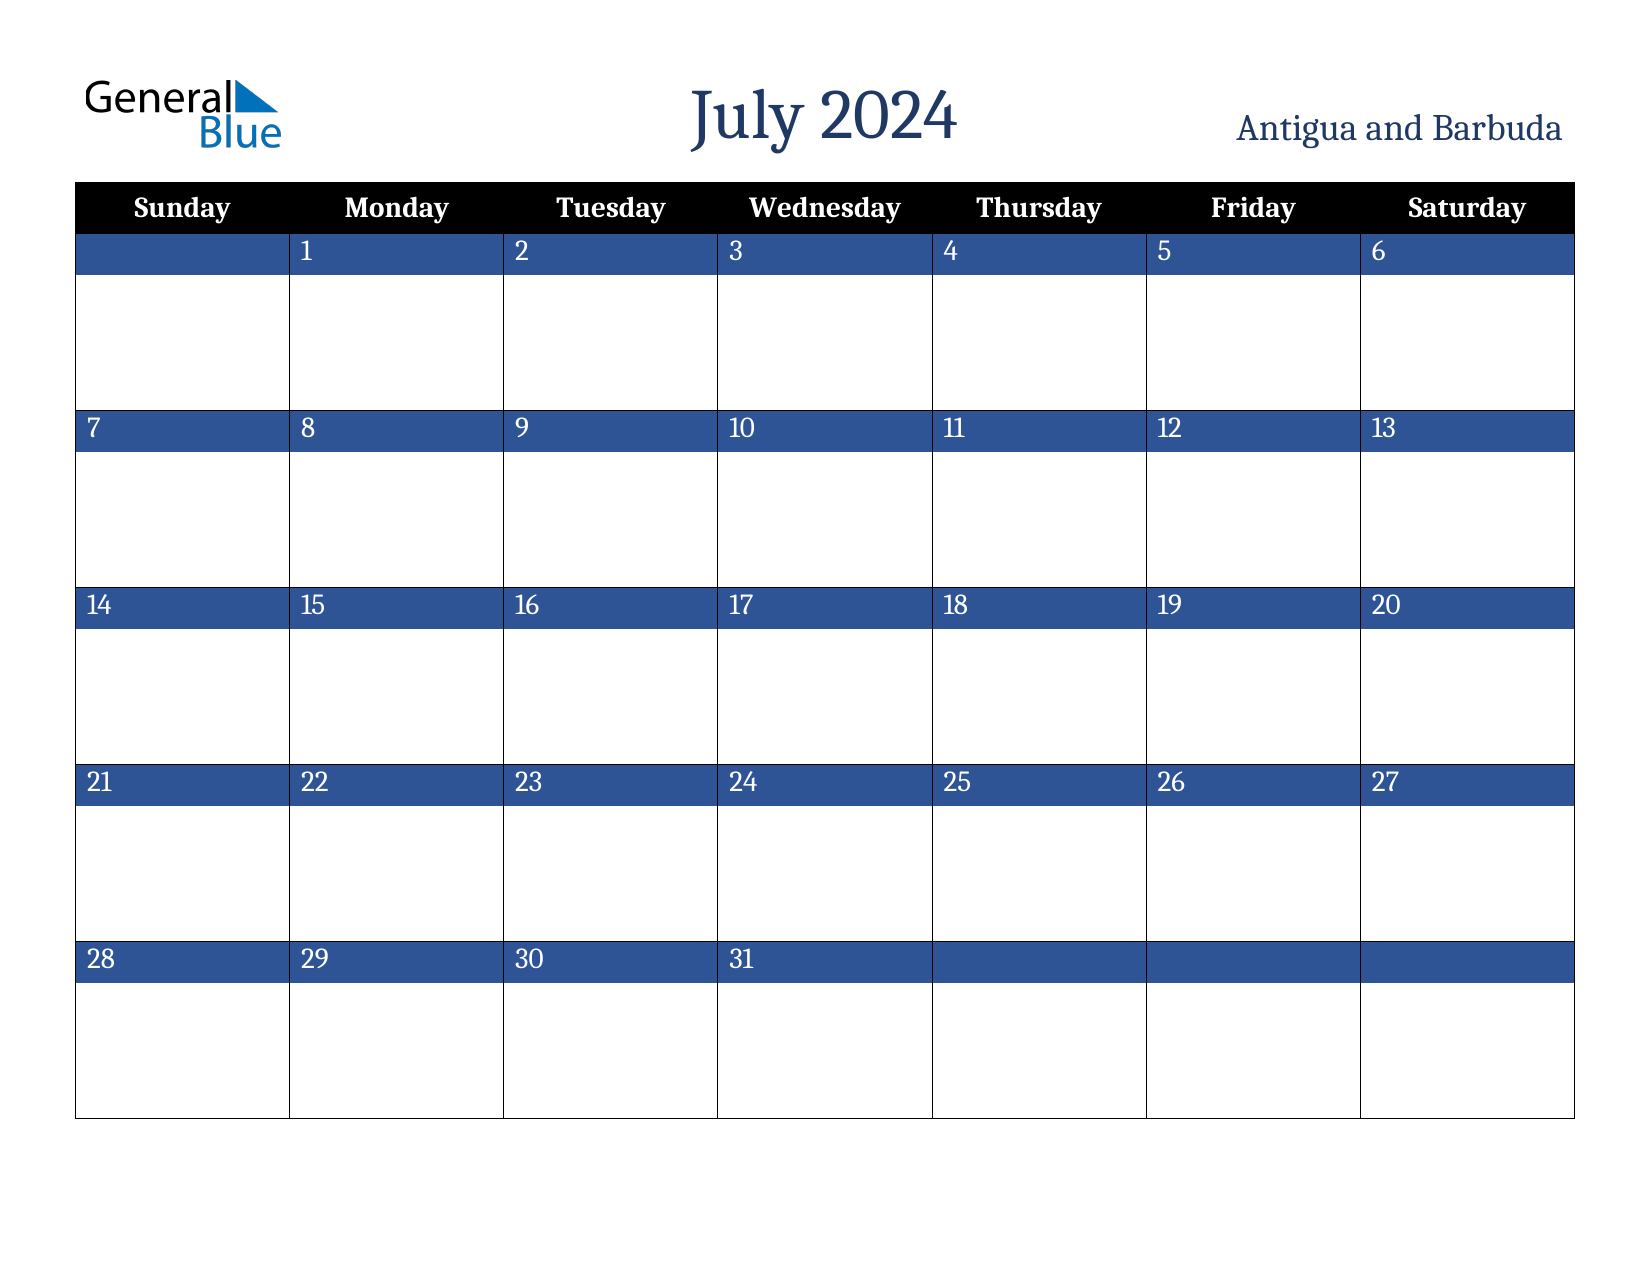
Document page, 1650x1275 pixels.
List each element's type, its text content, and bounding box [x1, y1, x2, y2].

table_cell 15 [290, 588, 503, 629]
table_cell Sunday [76, 183, 289, 233]
table_cell 25 [933, 765, 1146, 806]
table_cell 8 [290, 411, 503, 452]
table_cell [1147, 452, 1360, 587]
table_cell 29 [290, 942, 503, 983]
table_cell 21 [76, 765, 289, 806]
table_cell 24 [718, 765, 932, 806]
table_cell [290, 452, 503, 587]
table_cell 30 [504, 942, 717, 983]
table_cell [1147, 629, 1360, 764]
table_cell [76, 629, 289, 764]
table_cell Saturday [1361, 183, 1574, 233]
table_cell [1147, 806, 1360, 941]
table_cell 9 [504, 411, 717, 452]
table_cell [1147, 942, 1360, 983]
table_cell [718, 806, 932, 941]
table_cell [504, 629, 717, 764]
table_cell 19 [1147, 588, 1360, 629]
table_cell [1147, 275, 1360, 410]
table_cell [718, 275, 932, 410]
table_cell [933, 452, 1146, 587]
table_cell [504, 806, 717, 941]
table_cell [504, 275, 717, 410]
table_cell 17 [718, 588, 932, 629]
table_cell Wednesday [718, 183, 932, 233]
table_cell 16 [504, 588, 717, 629]
table_cell 10 [718, 411, 932, 452]
table_cell [933, 806, 1146, 941]
table_cell [76, 275, 289, 410]
table_cell [1361, 806, 1574, 941]
table_cell Monday [290, 183, 503, 233]
table_cell [1361, 629, 1574, 764]
table_cell [718, 983, 932, 1118]
table_cell [76, 806, 289, 941]
table_cell [76, 234, 289, 275]
table_cell [1361, 983, 1574, 1118]
table_cell [933, 942, 1146, 983]
table_cell 28 [76, 942, 289, 983]
table_cell [718, 452, 932, 587]
table_cell [76, 983, 289, 1118]
table_cell Thursday [933, 183, 1146, 233]
table_cell 14 [76, 588, 289, 629]
table_header July 2024 [504, 75, 1146, 182]
table_cell [1361, 275, 1574, 410]
table_cell [1361, 452, 1574, 587]
table_cell Friday [1147, 183, 1360, 233]
table_cell 31 [718, 942, 932, 983]
table_cell 6 [1361, 234, 1574, 275]
table_cell [1361, 942, 1574, 983]
table_cell 3 [718, 234, 932, 275]
table_cell [933, 983, 1146, 1118]
table_cell 5 [1147, 234, 1360, 275]
table_cell 1 [290, 234, 503, 275]
table_cell [718, 629, 932, 764]
table_cell 23 [504, 765, 717, 806]
table_header [76, 75, 503, 182]
table_cell [1147, 983, 1360, 1118]
table_header Antigua and Barbuda [1146, 75, 1574, 182]
table_cell [504, 983, 717, 1118]
table_cell 12 [1147, 411, 1360, 452]
table_cell 20 [1361, 588, 1574, 629]
table_cell [504, 452, 717, 587]
table_cell 13 [1361, 411, 1574, 452]
table_cell 27 [1361, 765, 1574, 806]
table_cell [290, 983, 503, 1118]
table_cell 26 [1147, 765, 1360, 806]
table_cell Tuesday [504, 183, 717, 233]
table_cell [290, 275, 503, 410]
table_cell [933, 629, 1146, 764]
table_cell 11 [933, 411, 1146, 452]
picture [86, 80, 281, 148]
table_cell 4 [933, 234, 1146, 275]
table_cell [76, 452, 289, 587]
table_cell [290, 806, 503, 941]
table_cell 2 [504, 234, 717, 275]
table_cell 22 [290, 765, 503, 806]
table_cell 18 [933, 588, 1146, 629]
table_cell [290, 629, 503, 764]
table_cell 7 [76, 411, 289, 452]
table_cell [933, 275, 1146, 410]
